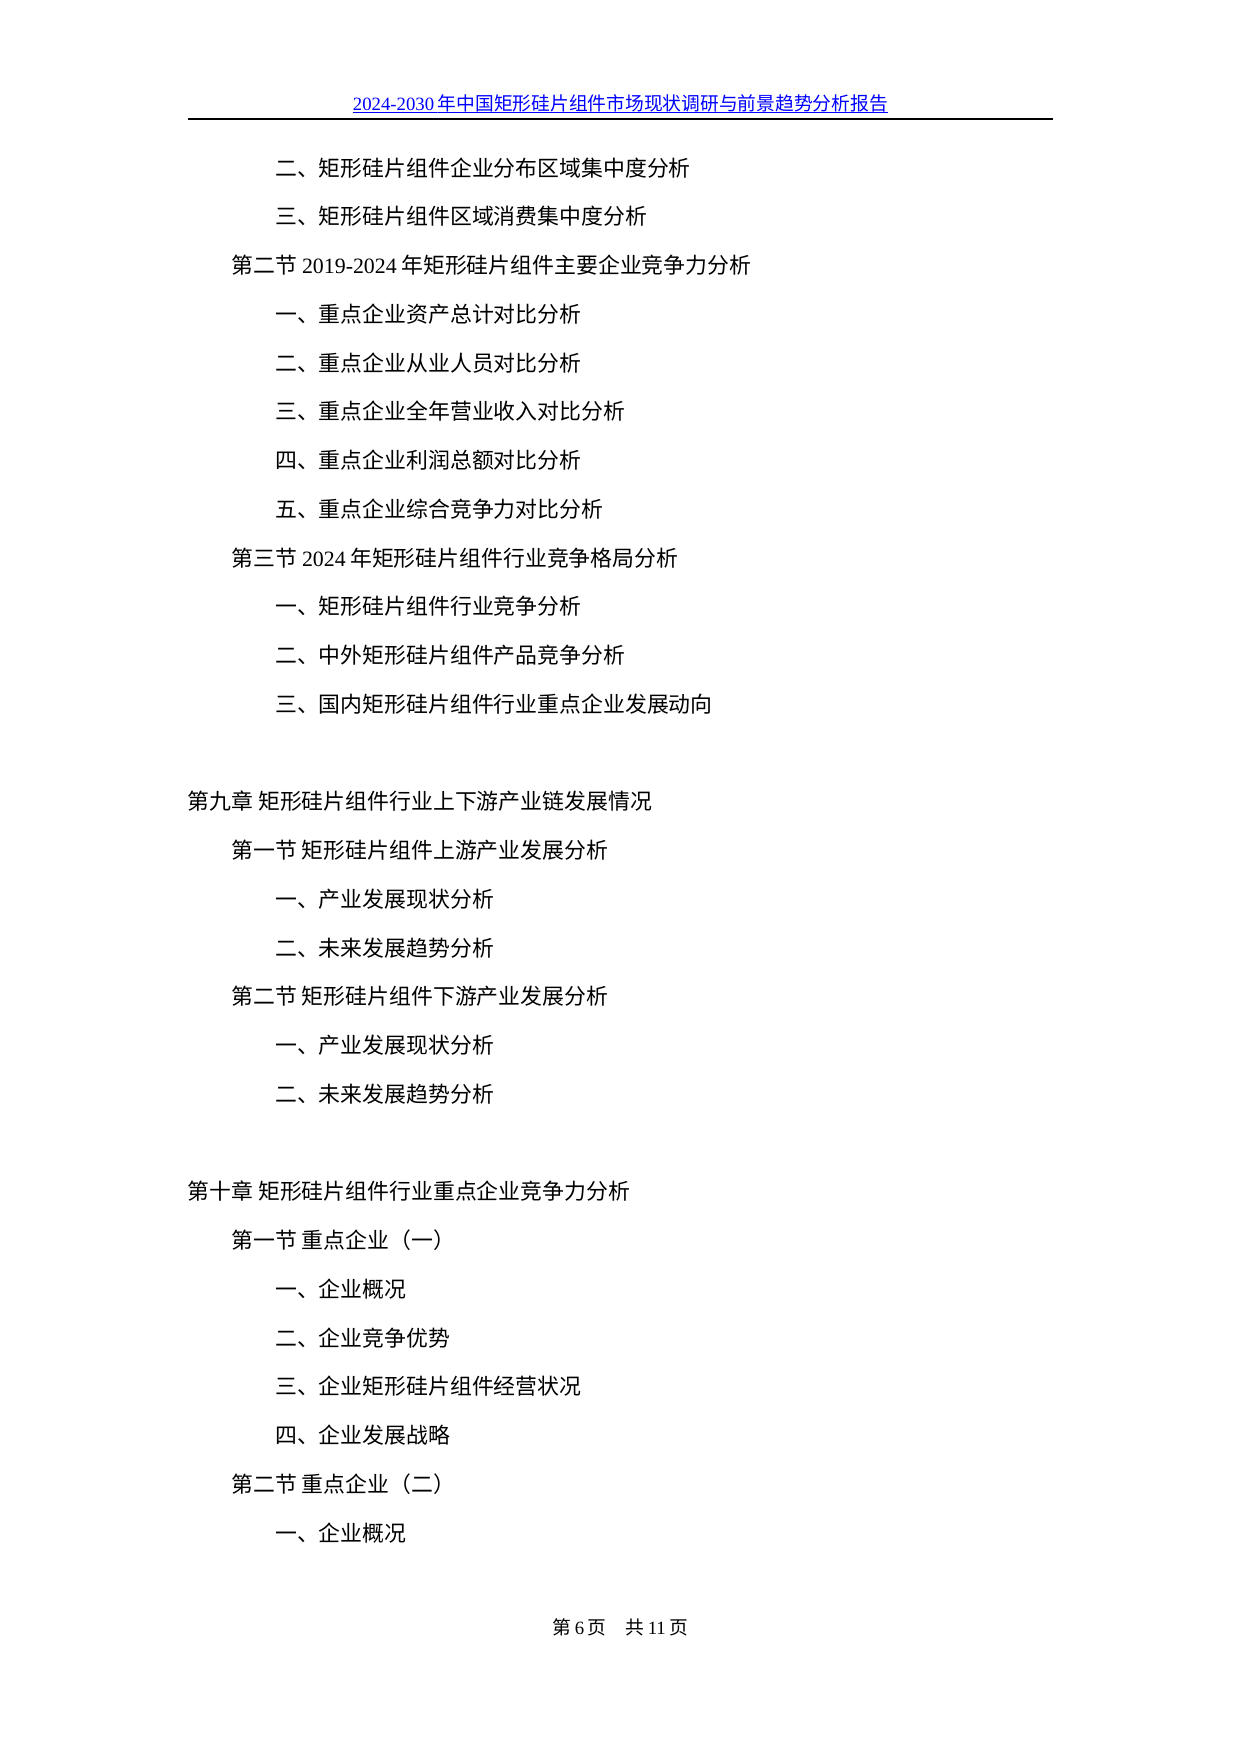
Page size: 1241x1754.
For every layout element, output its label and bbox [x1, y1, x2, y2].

text [187, 150, 1053, 1548]
